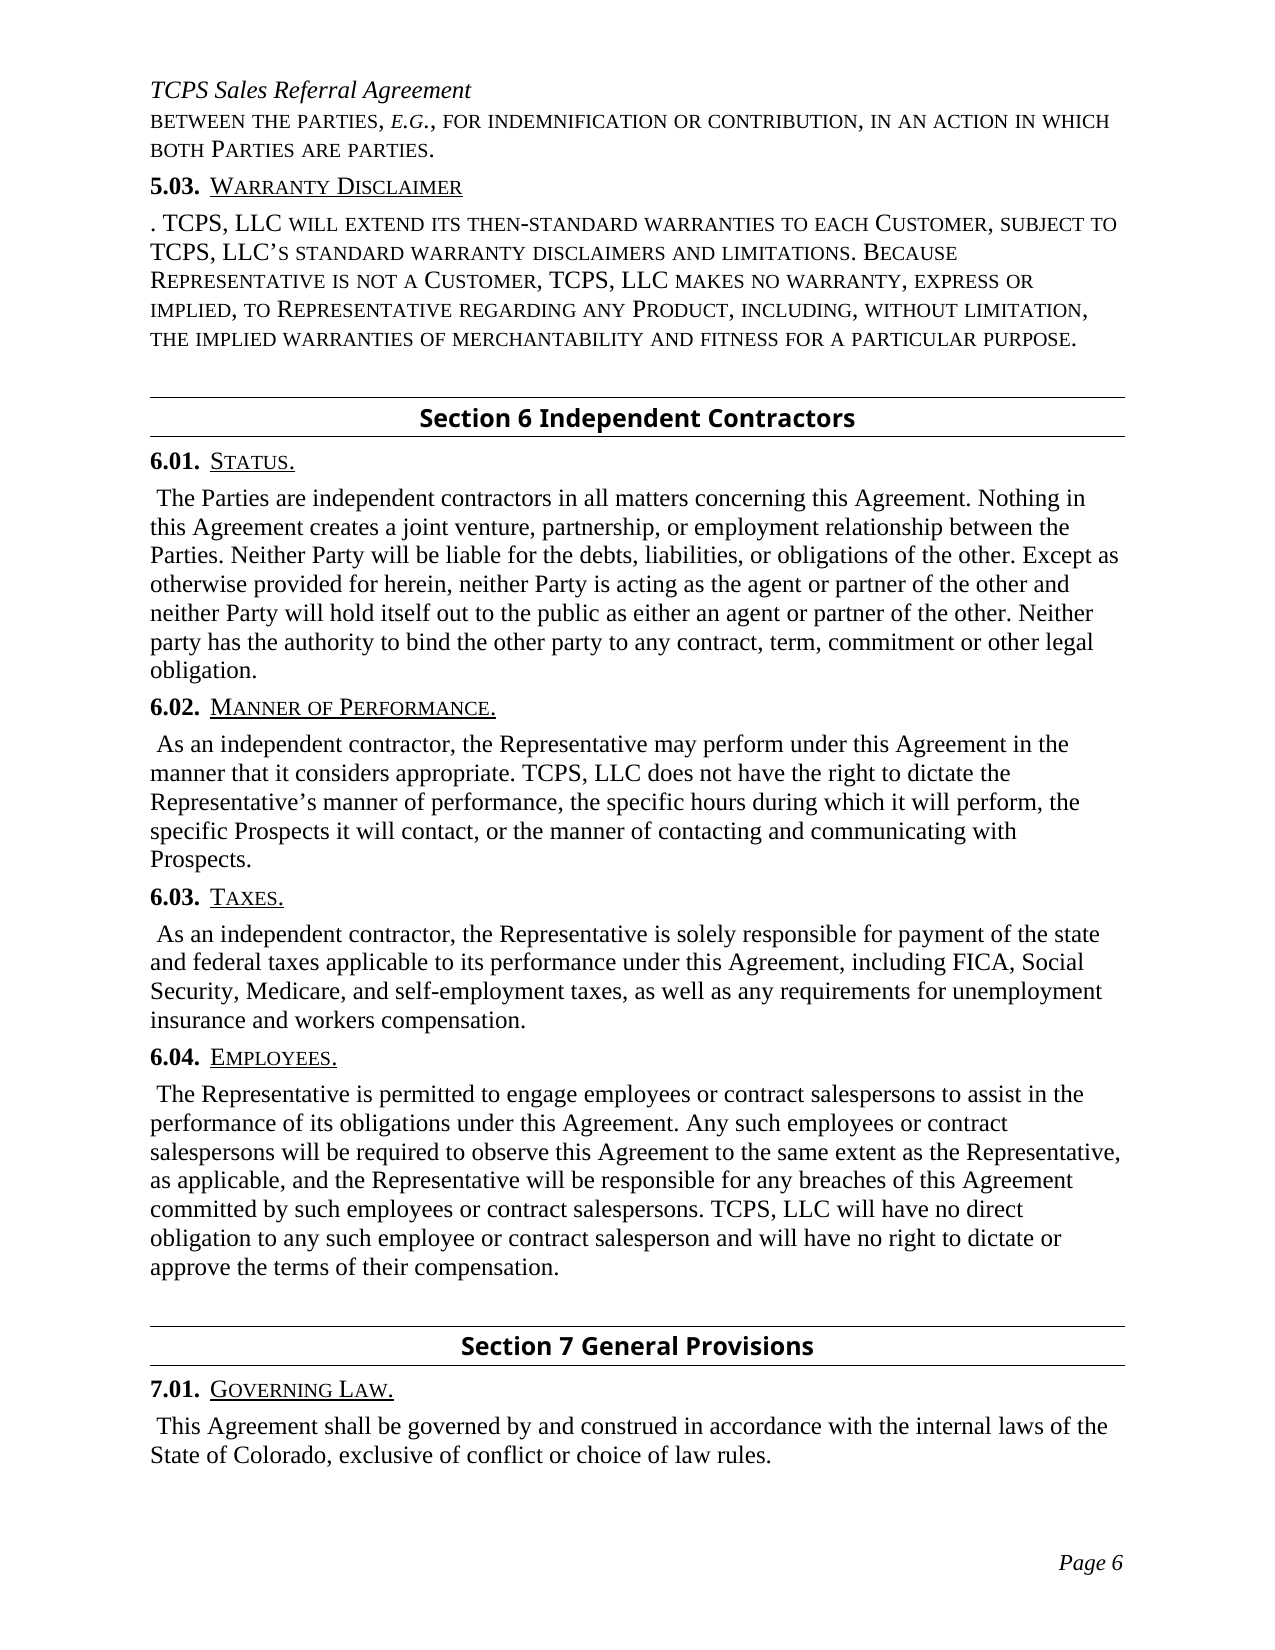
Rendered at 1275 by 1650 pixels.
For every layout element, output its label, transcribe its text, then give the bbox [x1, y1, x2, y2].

subtitle Employees. [150, 1042, 1125, 1071]
subtitle Status. [150, 446, 1125, 474]
subtitle Independent Contractors [150, 398, 1125, 436]
subtitle General Provisions [150, 1327, 1125, 1365]
text . TCPS, LLC will extend its then-standard warranties to each Customer, subject to TCPS, LLC’s standard warranty disclaimers and limitations. Because Representative is not a Customer, TCPS, LLC makes no warranty, express or implied, to Representative regarding any Product, including, without limitation, the implied warranties of merchantability and fitness for a particular purpose. [150, 208, 1125, 352]
text The Representative is permitted to engage employees or contract salespersons to assist in the performance of its obligations under this Agreement. Any such employees or contract salespersons will be required to observe this Agreement to the same extent as the Representative, as applicable, and the Representative will be responsible for any breaches of this Agreement committed by such employees or contract salespersons. TCPS, LLC will have no direct obligation to any such employee or contract salesperson and will have no right to dictate or approve the terms of their compensation. [150, 1079, 1125, 1280]
text As an independent contractor, the Representative may perform under this Agreement in the manner that it considers appropriate. TCPS, LLC does not have the right to dictate the Representative’s manner of performance, the specific hours during which it will perform, the specific Prospects it will contact, or the manner of contacting and communicating with Prospects. [150, 729, 1125, 873]
subtitle Warranty Disclaimer [150, 171, 1125, 199]
subtitle Taxes. [150, 882, 1125, 910]
text As an independent contractor, the Representative is solely responsible for payment of the state and federal taxes applicable to its performance under this Agreement, including FICA, Social Security, Medicare, and self-employment taxes, as well as any requirements for unemployment insurance and workers compensation. [150, 919, 1125, 1034]
text The Parties are independent contractors in all matters concerning this Agreement. Nothing in this Agreement creates a joint venture, partnership, or employment relationship between the Parties. Neither Party will be liable for the debts, liabilities, or obligations of the other. Except as otherwise provided for herein, neither Party is acting as the agent or partner of the other and neither Party will hold itself out to the public as either an agent or partner of the other. Neither party has the authority to bind the other party to any contract, term, commitment or other legal obligation. [150, 483, 1125, 684]
subtitle Manner of Performance. [150, 692, 1125, 721]
subtitle Governing Law. [150, 1374, 1125, 1403]
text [150, 105, 1125, 162]
text This Agreement shall be governed by and construed in accordance with the internal laws of the State of Colorado, exclusive of conflict or choice of law rules. [150, 1411, 1125, 1469]
